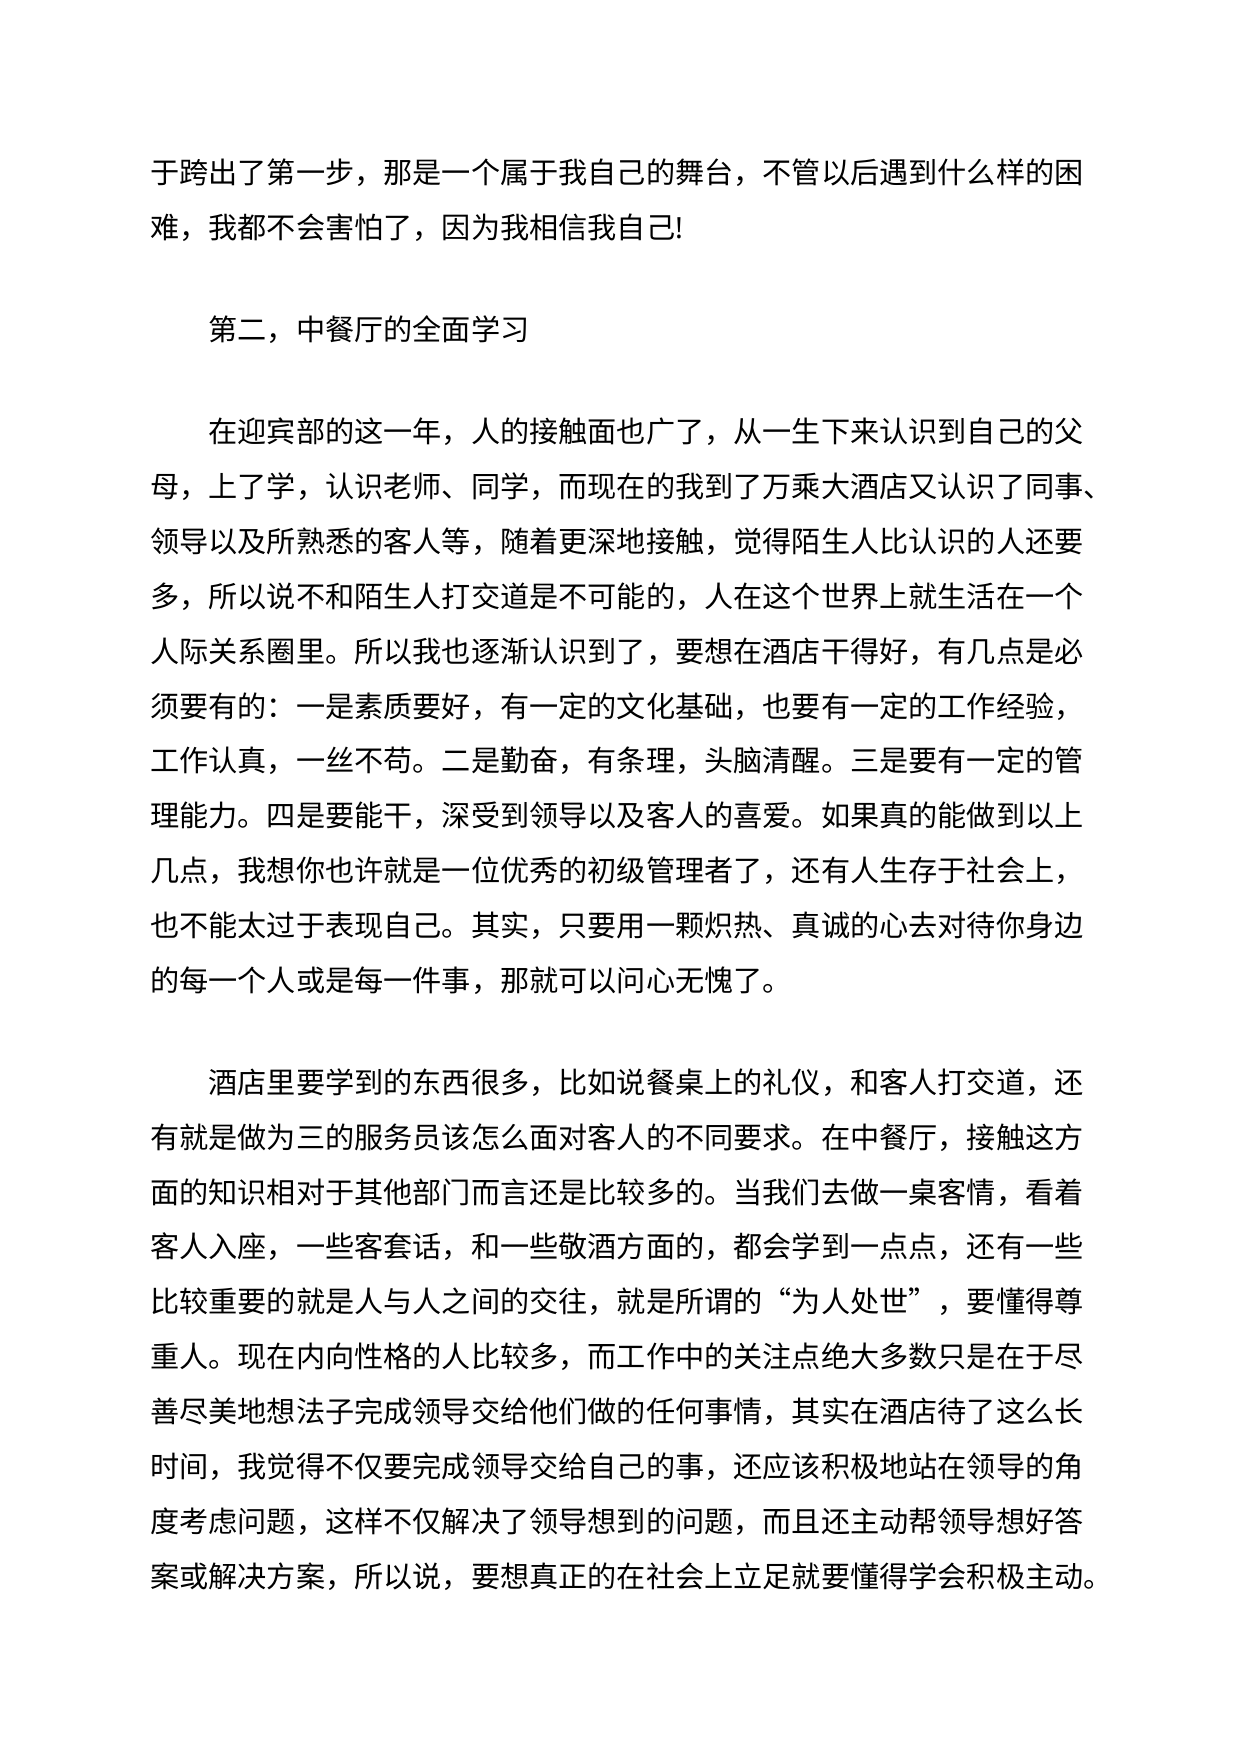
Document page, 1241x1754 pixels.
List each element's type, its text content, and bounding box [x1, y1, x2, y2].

text 第二，中餐厅的全面学习 [150, 307, 1090, 349]
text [150, 150, 1090, 247]
text 在迎宾部的这一年，人的接触面也广了，从一生下来认识到自己的父母，上了学，认识老师、同学，而现在的我到了万乘大酒店又认识了同事、领导以及所熟悉的客人等，随着更深地接触，觉得陌生人比认识的人还要多，所以说不和陌生人打交道是不可能的，人在这个世界上就生活在一个人际关系圈里。所以我也逐渐认识到了，要想在酒店干得好，有几点是必须要有的：一是素质要好，有一定的文化基础，也要有一定的工作经验，工作认真，一丝不苟。二是勤奋，有条理，头脑清醒。三是要有一定的管理能力。四是要能干，深受到领导以及客人的喜爱。如果真的能做到以上几点，我想你也许就是一位优秀的初级管理者了，还有人生存于社会上，也不能太过于表现自己。其实，只要用一颗炽热、真诚的心去对待你身边的每一个人或是每一件事，那就可以问心无愧了。 [150, 409, 1090, 1000]
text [150, 1059, 1090, 1596]
